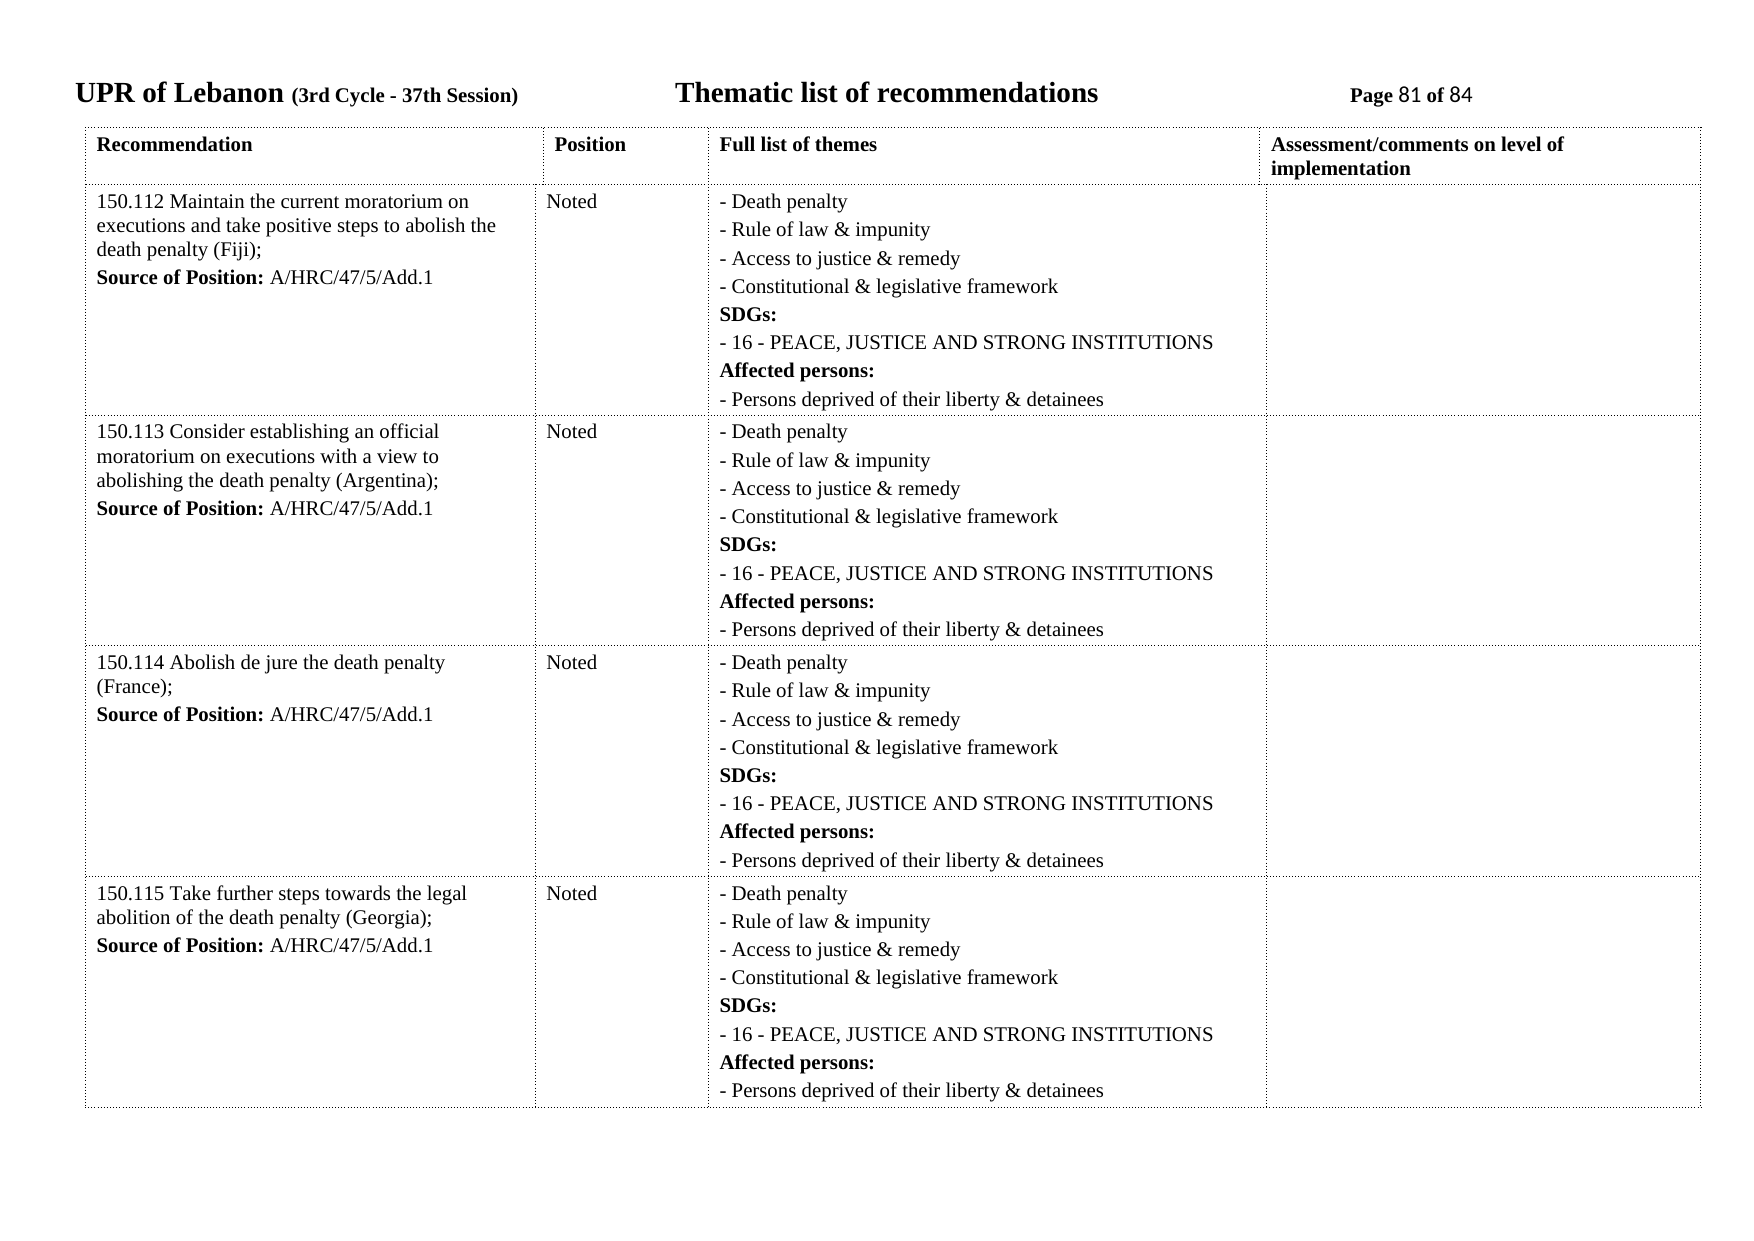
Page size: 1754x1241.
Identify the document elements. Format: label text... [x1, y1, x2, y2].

table_cell Noted [535, 415, 708, 645]
table_header Full list of themes [708, 127, 1259, 184]
table_cell 150.115 Take further steps towards the legal abolition of the death penalty (Georgia); Source of Position: A/HRC/47/5/Add.1 [85, 876, 535, 1106]
table_cell [1266, 184, 1700, 415]
table_cell [1266, 645, 1700, 876]
table_cell [1266, 415, 1700, 645]
table_cell Noted [535, 876, 708, 1106]
table_cell [1266, 876, 1700, 1106]
table_cell 150.112 Maintain the current moratorium on executions and take positive steps to abolish the death penalty (Fiji); Source of Position: A/HRC/47/5/Add.1 [85, 184, 535, 415]
table_cell Noted [535, 645, 708, 876]
table_header Assessment/comments on level of implementation [1260, 127, 1700, 184]
table_header Position [543, 127, 708, 184]
table_cell 150.113 Consider establishing an official moratorium on executions with a view to abolishing the death penalty (Argentina); Source of Position: A/HRC/47/5/Add.1 [85, 415, 535, 645]
table_header Recommendation [85, 127, 543, 184]
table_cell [708, 876, 1266, 1106]
table_cell 150.114 Abolish de jure the death penalty (France); Source of Position: A/HRC/47/5/Add.1 [85, 645, 535, 876]
table_cell Noted [535, 184, 708, 415]
